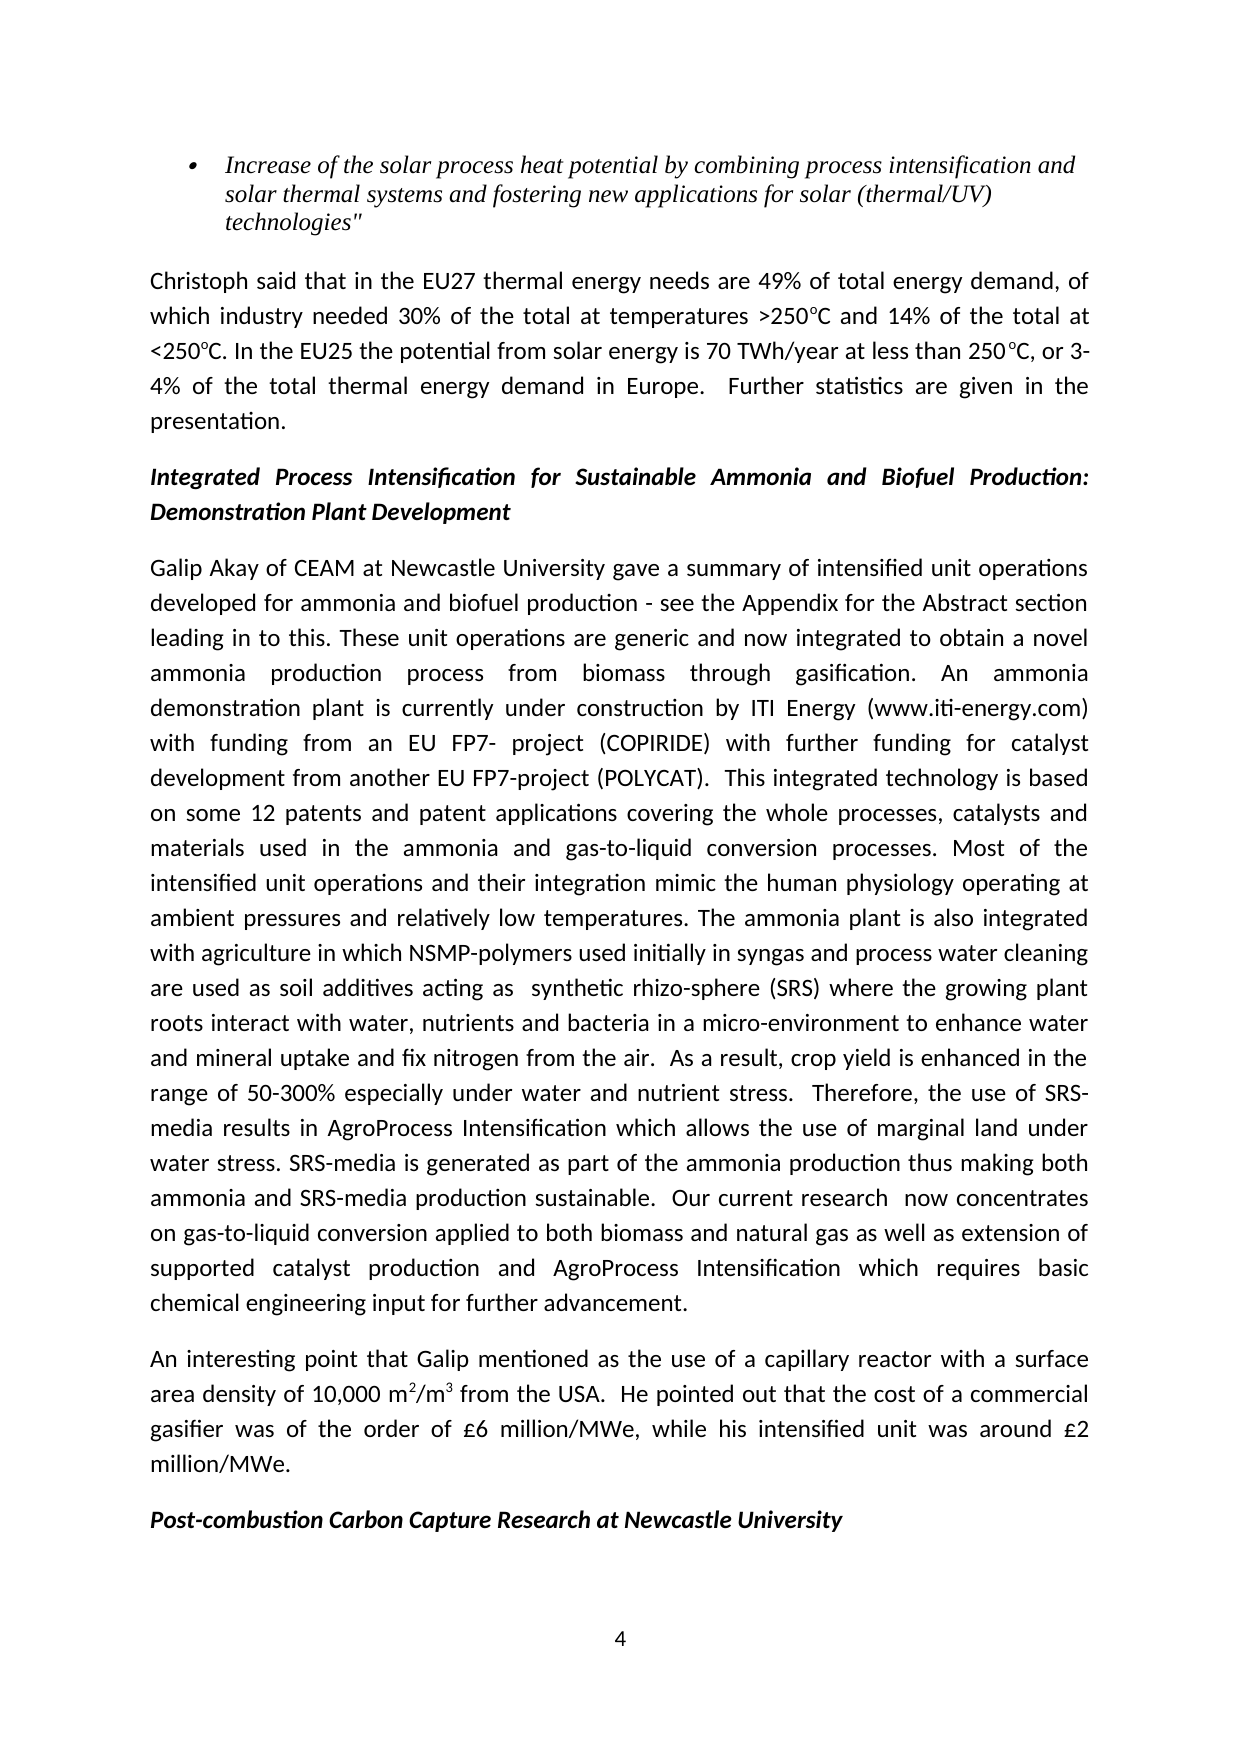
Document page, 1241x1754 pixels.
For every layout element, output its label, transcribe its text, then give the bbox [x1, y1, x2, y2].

text Galip Akay of CEAM at Newcastle University gave a summary of intensified unit operations developed for ammonia and biofuel production - see the Appendix for the Abstract section leading in to this. These unit operations are generic and now integrated to obtain a novel ammonia production process from biomass through gasification. An ammonia demonstration plant is currently under construction by ITI Energy (www.iti-energy.com) with funding from an EU FP7- project (COPIRIDE) with further funding for catalyst development from another EU FP7-project (POLYCAT). This integrated technology is based on some 12 patents and patent applications covering the whole processes, catalysts and materials used in the ammonia and gas-to-liquid conversion processes. Most of the intensified unit operations and their integration mimic the human physiology operating at ambient pressures and relatively low temperatures. The ammonia plant is also integrated with agriculture in which NSMP-polymers used initially in syngas and process water cleaning are used as soil additives acting as synthetic rhizo-sphere (SRS) where the growing plant roots interact with water, nutrients and bacteria in a micro-environment to enhance water and mineral uptake and fix nitrogen from the air. As a result, crop yield is enhanced in the range of 50-300% especially under water and nutrient stress. Therefore, the use of SRS-media results in AgroProcess Intensification which allows the use of marginal land under water stress. SRS-media is generated as part of the ammonia production thus making both ammonia and SRS-media production sustainable. Our current research now concentrates on gas-to-liquid conversion applied to both biomass and natural gas as well as extension of supported catalyst production and AgroProcess Intensification which requires basic chemical engineering input for further advancement. [150, 552, 1090, 1318]
text Christoph said that in the EU27 thermal energy needs are 49% of total energy demand, of which industry needed 30% of the total at temperatures >250oC and 14% of the total at <250oC. In the EU25 the potential from solar energy is 70 TWh/year at less than 250oC, or 3-4% of the total thermal energy demand in Europe. Further statistics are given in the presentation. [150, 265, 1090, 436]
text Post-combustion Carbon Capture Research at Newcastle University [150, 1504, 1090, 1534]
list Increase of the solar process heat potential by combining process intensification and solar thermal systems and fostering new applications for solar (thermal/UV) technologies" [187, 150, 1090, 236]
text An interesting point that Galip mentioned as the use of a capillary reactor with a surface area density of 10,000 m2/m3 from the USA. He pointed out that the cost of a commercial gasifier was of the order of £6 million/MWe, while his intensified unit was around £2 million/MWe. [150, 1343, 1090, 1478]
text Integrated Process Intensification for Sustainable Ammonia and Biofuel Production: Demonstration Plant Development [150, 461, 1090, 527]
